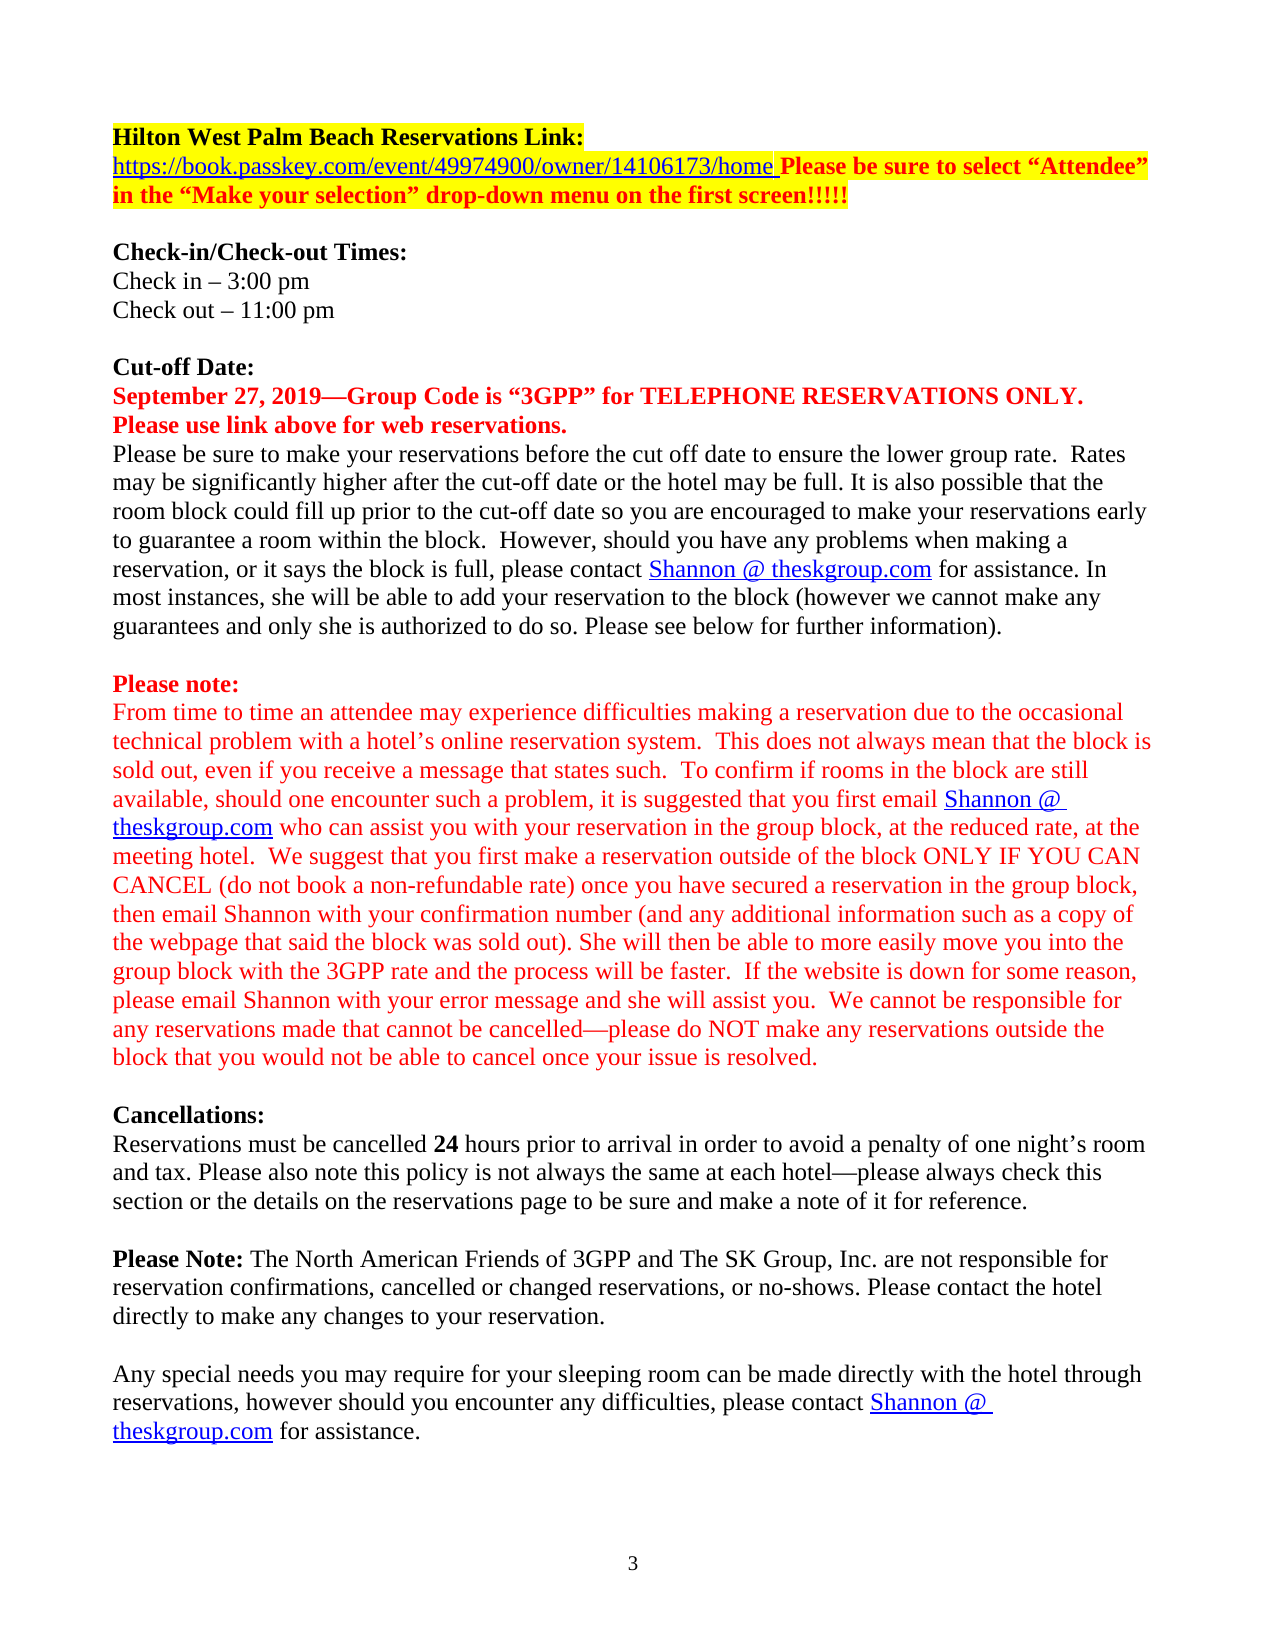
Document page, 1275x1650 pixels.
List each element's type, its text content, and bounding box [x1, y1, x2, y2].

text Cut-off Date: [112, 352, 1153, 381]
text Reservations must be cancelled 24 hours prior to arrival in order to avoid a penalty of one night’s room and tax. Please also note this policy is not always the same at each hotel—please always check this section or the details on the reservations page to be sure and make a note of it for reference. [112, 1129, 1153, 1215]
text Please be sure to make your reservations before the cut off date to ensure the lower group rate. Rates may be significantly higher after the cut-off date or the hotel may be full. It is also possible that the room block could fill up prior to the cut-off date so you are encouraged to make your reservations early to guarantee a room within the block. However, should you have any problems when making a reservation, or it says the block is full, please contact Shannon @ theskgroup.com for assistance. In most instances, she will be able to add your reservation to the block (however we cannot make any guarantees and only she is authorized to do so. Please see below for further information). [112, 439, 1153, 640]
text Hilton West Palm Beach Reservations Link: [112, 122, 1153, 151]
text Any special needs you may require for your sleeping room can be made directly with the hotel through reservations, however should you encounter any difficulties, please contact Shannon @ theskgroup.com for assistance. [112, 1359, 1153, 1445]
text Please note: [112, 669, 1153, 697]
subtitle Check out – 11:00 pm [112, 295, 1153, 324]
text From time to time an attendee may experience difficulties making a reservation due to the occasional technical problem with a hotel’s online reservation system. This does not always mean that the block is sold out, even if you receive a message that states such. To confirm if rooms in the block are still available, should one encounter such a problem, it is suggested that you first email Shannon @ theskgroup.com who can assist you with your reservation in the group block, at the reduced rate, at the meeting hotel. We suggest that you first make a reservation outside of the block ONLY IF YOU CAN CANCEL (do not book a non-refundable rate) once you have secured a reservation in the group block, then email Shannon with your confirmation number (and any additional information such as a copy of the webpage that said the block was sold out). She will then be able to more easily move you into the group block with the 3GPP rate and the process will be faster. If the website is down for some reason, please email Shannon with your error message and she will assist you. We cannot be responsible for any reservations made that cannot be cancelled—please do NOT make any reservations outside the block that you would not be able to cancel once your issue is resolved. [112, 697, 1153, 1071]
text Cancellations: [112, 1100, 1153, 1129]
subtitle Check in – 3:00 pm [112, 266, 1153, 295]
text Please Note: The North American Friends of 3GPP and The SK Group, Inc. are not responsible for reservation confirmations, cancelled or changed reservations, or no-shows. Please contact the hotel directly to make any changes to your reservation. [112, 1244, 1153, 1330]
text September 27, 2019—Group Code is “3GPP” for TELEPHONE RESERVATIONS ONLY. Please use link above for web reservations. [112, 381, 1153, 439]
subtitle Check-in/Check-out Times: [112, 237, 1153, 266]
text https://book.passkey.com/event/49974900/owner/14106173/home Please be sure to select “Attendee” in the “Make your selection” drop-down menu on the first screen!!!!! [848, 151, 1153, 209]
